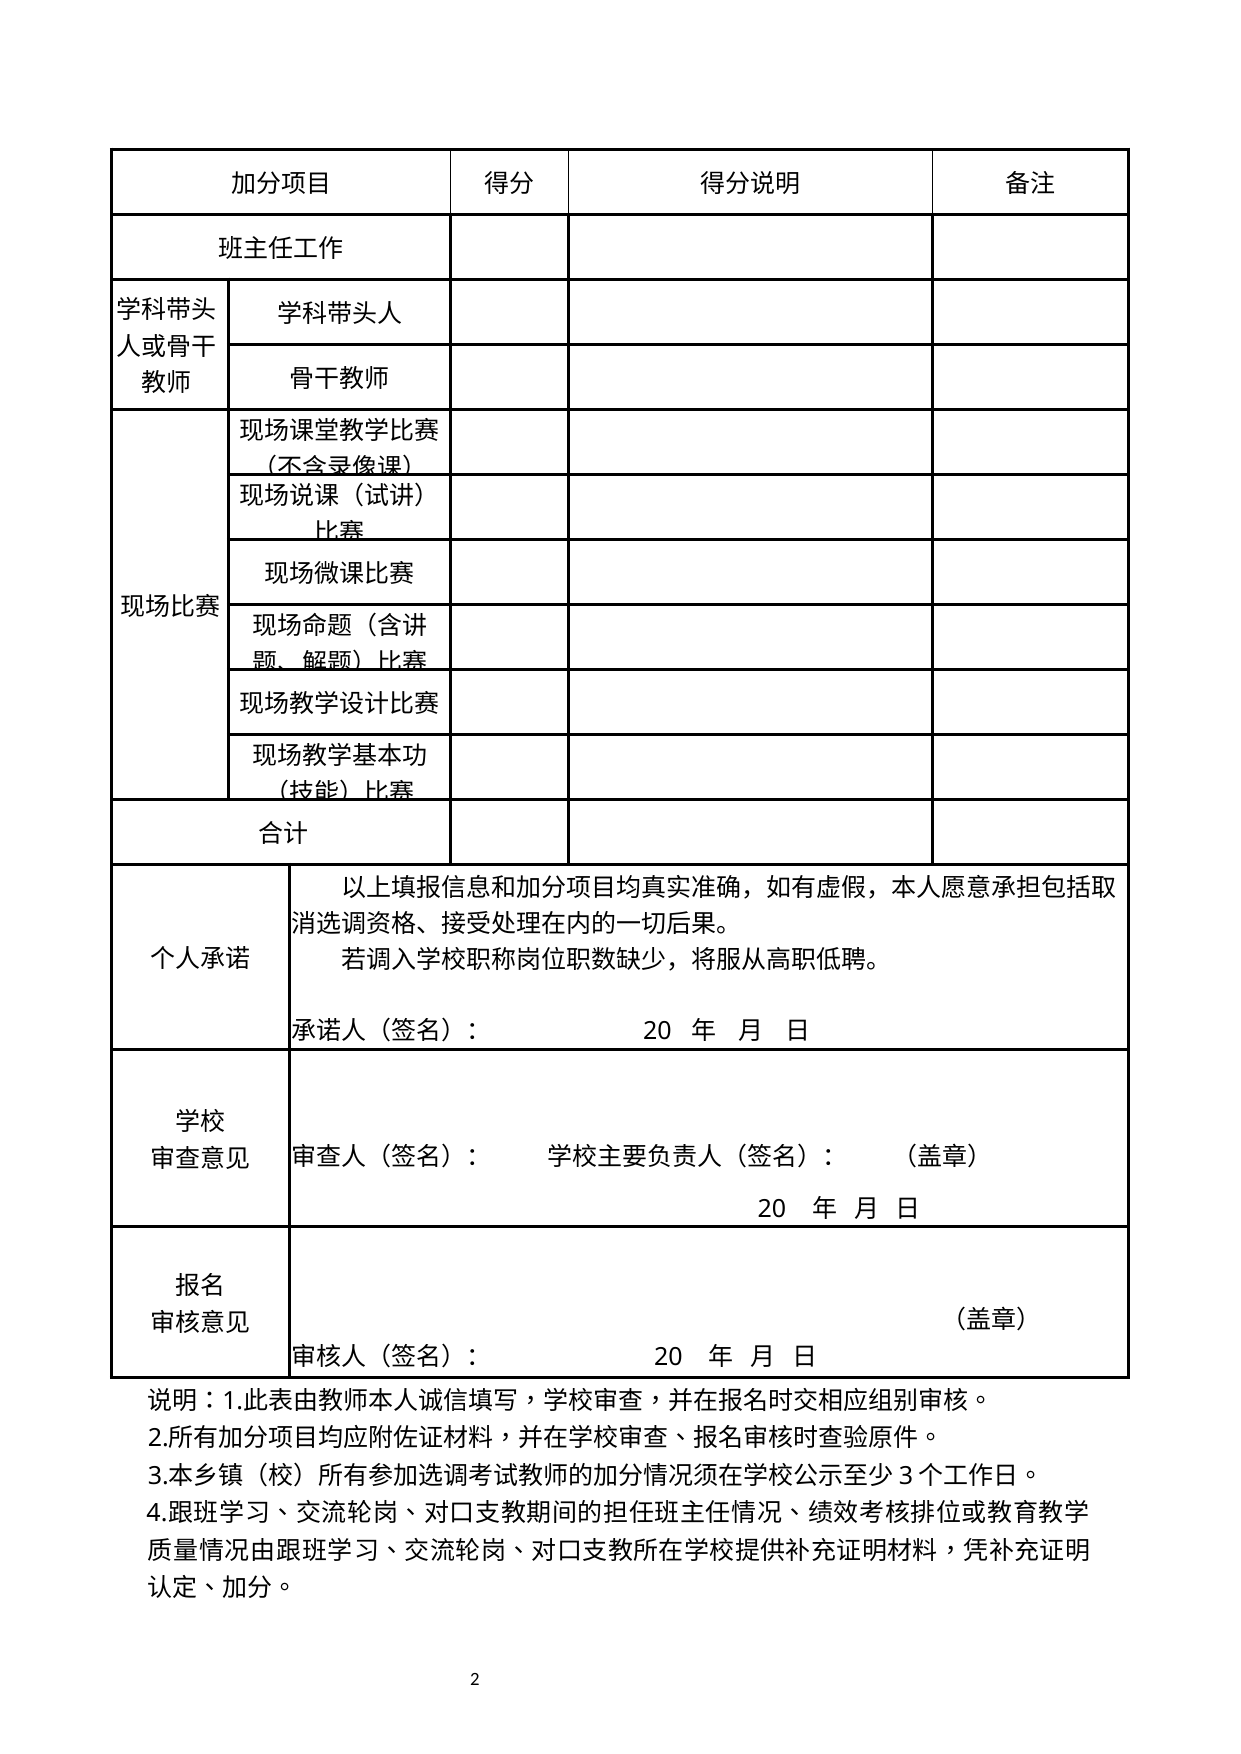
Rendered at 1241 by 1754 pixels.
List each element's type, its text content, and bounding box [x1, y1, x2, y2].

text 2.所有加分项目均应附佐证材料，并在学校审查、报名审核时查验原件。 [148, 1417, 1093, 1454]
table_cell [934, 346, 1127, 408]
table_cell [452, 736, 567, 798]
table_cell [452, 671, 567, 733]
table_cell [452, 411, 567, 473]
table_cell [570, 541, 931, 603]
table_cell 现场比赛 [113, 411, 227, 798]
table_cell 合计 [113, 801, 449, 863]
table_cell [934, 606, 1127, 668]
table_cell [570, 216, 931, 278]
text 3.本乡镇（校）所有参加选调考试教师的加分情况须在学校公示至少3个工作日。 [148, 1454, 1093, 1492]
table_cell [570, 281, 931, 343]
table_cell 个人承诺 [113, 866, 288, 1048]
table_cell 现场命题（含讲题、解题）比赛 [230, 606, 449, 668]
table_cell 骨干教师 [230, 346, 449, 408]
table_header 得分说明 [569, 151, 932, 213]
table_header 加分项目 [113, 151, 450, 213]
text 4.跟班学习、交流轮岗、对口支教期间的担任班主任情况、绩效考核排位或教育教学质量情况由跟班学习、交流轮岗、对口支教所在学校提供补充证明材料，凭补充证明认定、加分。 [146, 1492, 1093, 1604]
table_cell 现场教学基本功（技能）比赛 [230, 736, 449, 798]
table_cell （盖章） 审核人（签名）： 20 年 月 日 [291, 1228, 1127, 1376]
table_cell [934, 801, 1127, 863]
table_cell 现场说课（试讲） 比赛 [230, 476, 449, 538]
table_cell [934, 541, 1127, 603]
table_cell [570, 606, 931, 668]
table_cell [570, 736, 931, 798]
table_cell [934, 281, 1127, 343]
table_cell [452, 606, 567, 668]
table_cell 现场微课比赛 [230, 541, 449, 603]
table_cell [934, 216, 1127, 278]
table_cell [934, 736, 1127, 798]
table_cell 以上填报信息和加分项目均真实准确，如有虚假，本人愿意承担包括取消选调资格、接受处理在内的一切后果。 若调入学校职称岗位职数缺少，将服从高职低聘。 承诺人（签名）： 20 年 月 日 [291, 866, 1127, 1048]
table_cell 现场课堂教学比赛 （不含录像课） [230, 411, 449, 473]
table_cell [934, 476, 1127, 538]
table_cell [452, 346, 567, 408]
table_cell 审查人（签名）： 学校主要负责人（签名）： （盖章） 20 年 月 日 [291, 1051, 1127, 1225]
table_cell [452, 281, 567, 343]
table_header 备注 [933, 151, 1127, 213]
table_cell [934, 411, 1127, 473]
text 说明：1.此表由教师本人诚信填写，学校审查，并在报名时交相应组别审核。 [148, 1379, 1093, 1417]
table_cell [570, 671, 931, 733]
table_cell [452, 801, 567, 863]
table_cell 班主任工作 [113, 216, 449, 278]
table_cell [570, 346, 931, 408]
table_cell [452, 216, 567, 278]
table_cell 学科带头人 [230, 281, 449, 343]
table_cell 报名 审核意见 [113, 1228, 288, 1376]
table_cell 学科带头人或骨干教师 [113, 281, 227, 408]
table_cell [570, 801, 931, 863]
table_cell [570, 476, 931, 538]
table_cell 现场教学设计比赛 [230, 671, 449, 733]
table_cell 学校 审查意见 [113, 1051, 288, 1225]
table_cell [452, 476, 567, 538]
table_cell [452, 541, 567, 603]
table_cell [570, 411, 931, 473]
table_header 得分 [451, 151, 568, 213]
table_cell [934, 671, 1127, 733]
